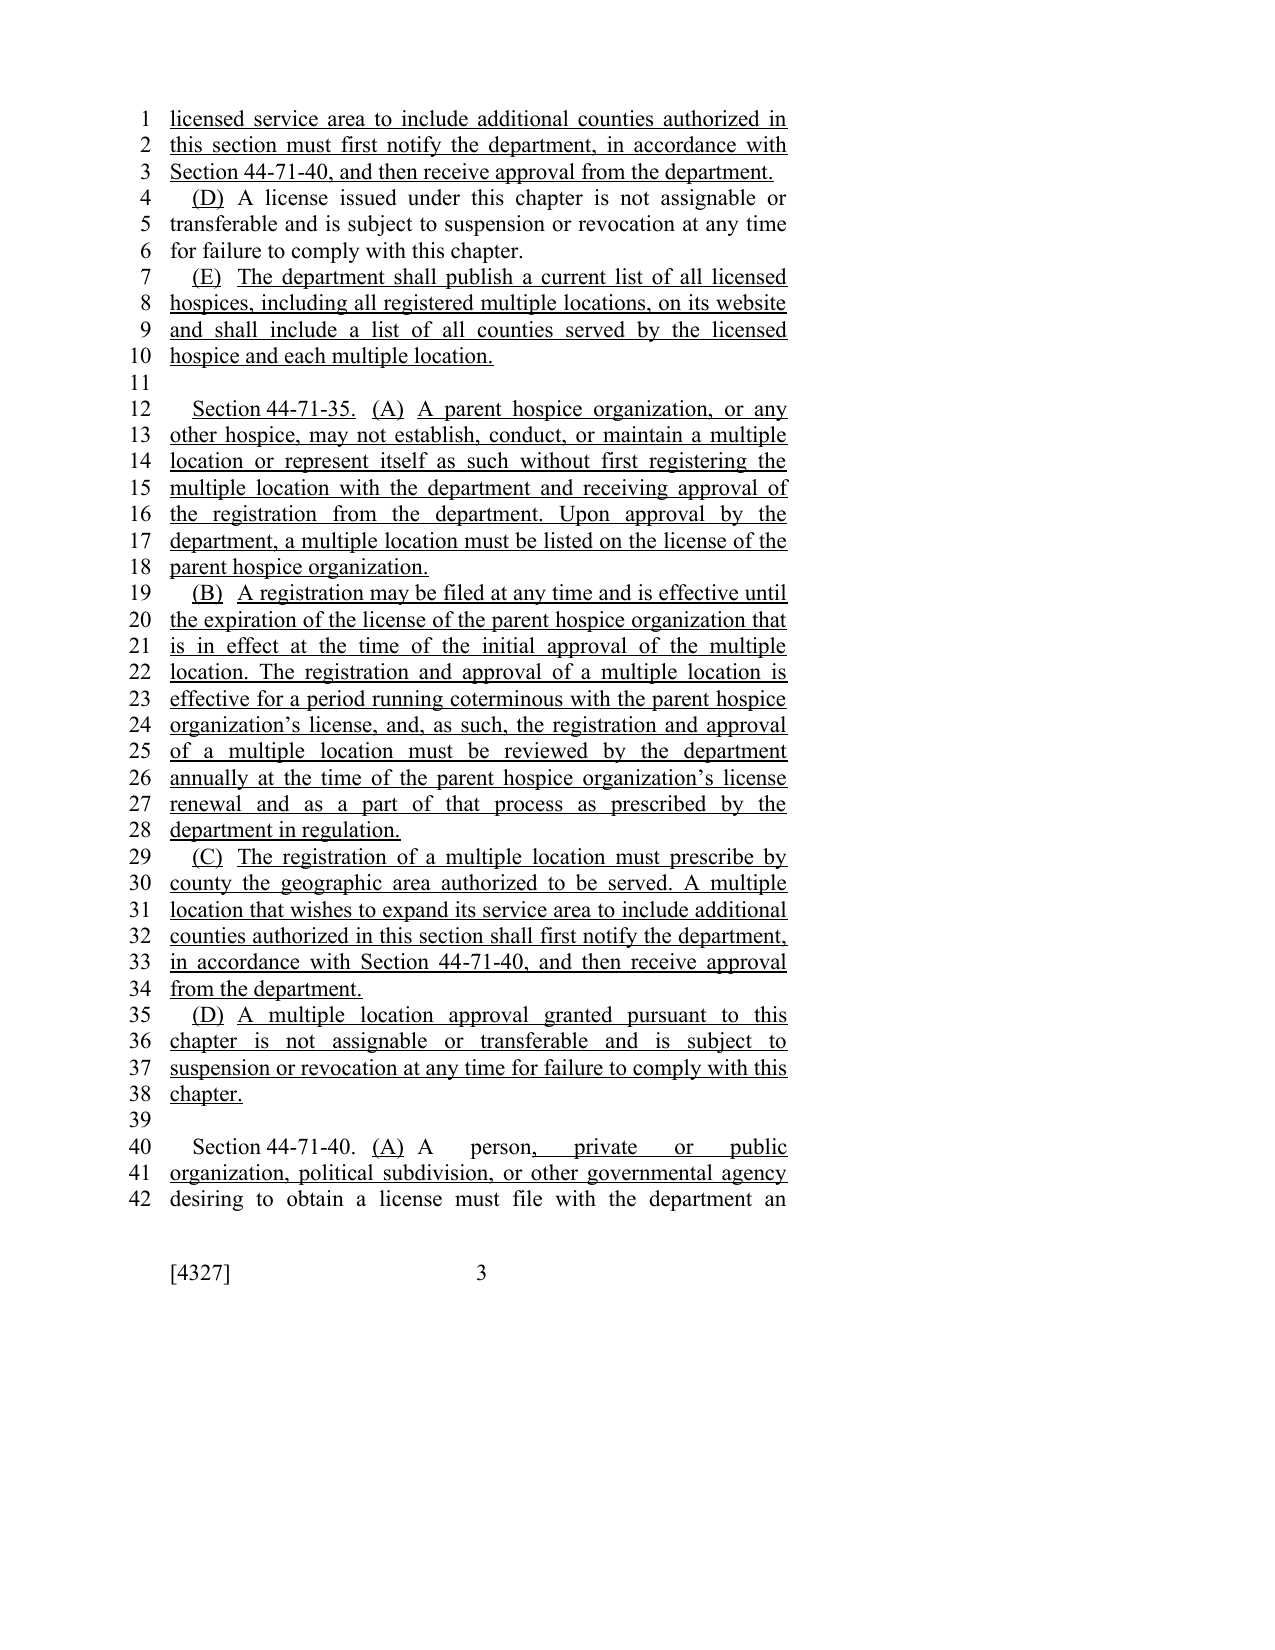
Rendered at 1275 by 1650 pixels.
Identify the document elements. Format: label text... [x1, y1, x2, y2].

text (D) A multiple location approval granted pursuant to this chapter is not assignable or transferable and is subject to suspension or revocation at any time for failure to comply with this chapter. [169, 1001, 787, 1050]
text (D) A multiple location approval granted pursuant to this chapter is not assignable or transferable and is subject to suspension or revocation at any time for failure to comply with this chapter. [169, 1078, 787, 1106]
text Section 44-71-35. (A) A parent hospice organization, or any other hospice, may not establish, conduct, or maintain a multiple location or represent itself as such without first registering the multiple location with the department and receiving approval of the registration from the department. Upon approval by the department, a multiple location must be listed on the license of the parent hospice organization. [169, 395, 787, 444]
text (D) A license issued under this chapter is not assignable or transferable and is subject to suspension or revocation at any time for failure to comply with this chapter. [169, 184, 787, 263]
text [169, 129, 787, 154]
text (E) The department shall publish a current list of all licensed hospices, including all registered multiple locations, on its website and shall include a list of all counties served by the licensed hospice and each multiple location. [169, 313, 787, 339]
text (D) A multiple location approval granted pursuant to this chapter is not assignable or transferable and is subject to suspension or revocation at any time for failure to comply with this chapter. [169, 1051, 787, 1077]
text (E) The department shall publish a current list of all licensed hospices, including all registered multiple locations, on its website and shall include a list of all counties served by the licensed hospice and each multiple location. [169, 340, 787, 368]
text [169, 1183, 787, 1212]
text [169, 105, 787, 128]
text (C) The registration of a multiple location must prescribe by county the geographic area authorized to be served. A multiple location that wishes to expand its service area to include additional counties authorized in this section shall first notify the department, in accordance with Section 44-71-40, and then receive approval from the department. [169, 843, 787, 892]
text (E) The department shall publish a current list of all licensed hospices, including all registered multiple locations, on its website and shall include a list of all counties served by the licensed hospice and each multiple location. [169, 263, 787, 312]
